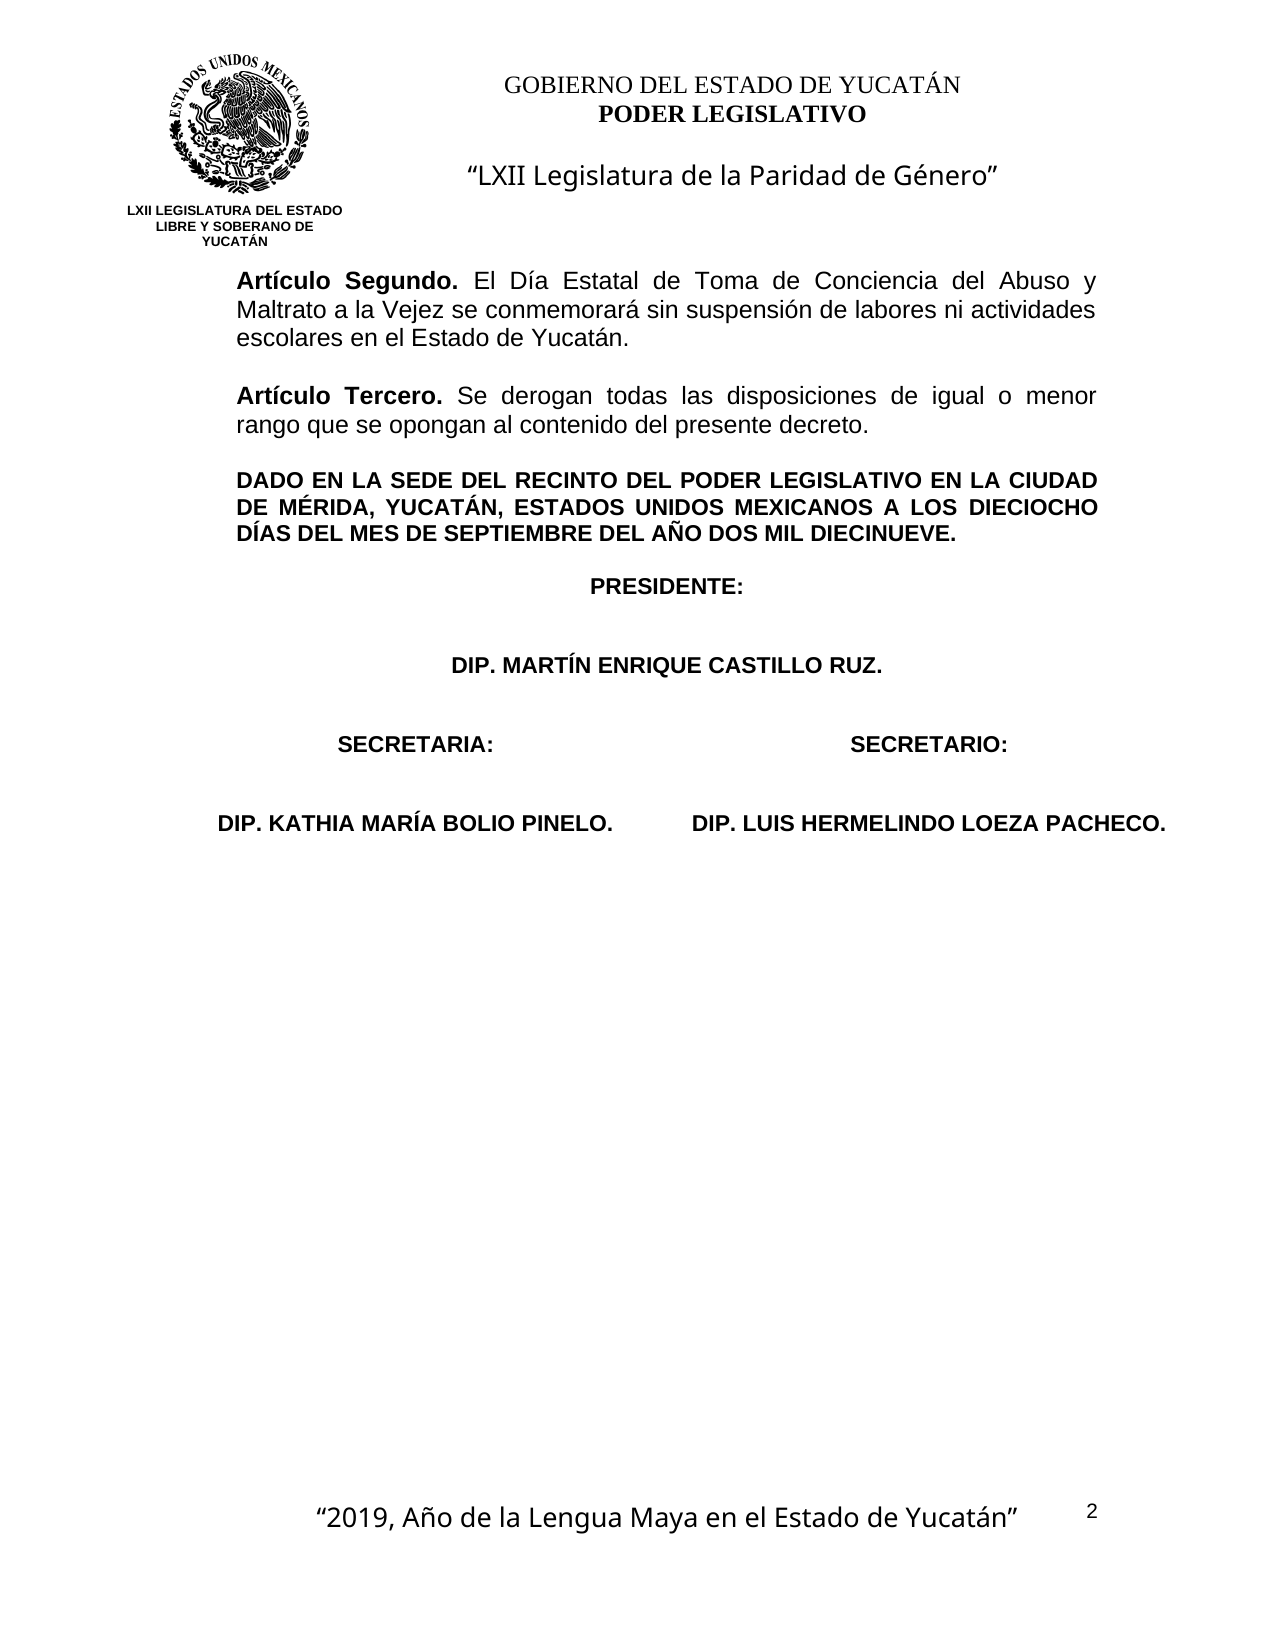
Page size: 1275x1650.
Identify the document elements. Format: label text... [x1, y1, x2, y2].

text Artículo Segundo. El Día Estatal de Toma de Conciencia del Abuso y Maltrato a la Vejez se conmemorará sin suspensión de labores ni actividades escolares en el Estado de Yucatán. [236, 266, 1098, 352]
text PRESIDENTE: [236, 573, 1098, 599]
text Artículo Tercero. Se derogan todas las disposiciones de igual o menor rango que se opongan al contenido del presente decreto. [236, 381, 1098, 439]
picture [135, 20, 343, 228]
text DIP. MARTÍN ENRIQUE CASTILLO RUZ. [236, 652, 1098, 678]
table_header SECRETARIO: DIP. LUIS HERMELINDO LOEZA PACHECO. [678, 731, 1181, 851]
table_header SECRETARIA: DIP. KATHIA MARÍA BOLIO PINELO. [153, 731, 677, 851]
text DADO EN LA SEDE DEL RECINTO DEL PODER LEGISLATIVO EN LA CIUDAD DE MÉRIDA, YUCATÁN, ESTADOS UNIDOS MEXICANOS A LOS DIECIOCHO DÍAS DEL MES DE SEPTIEMBRE DEL AÑO DOS MIL DIECINUEVE. [236, 467, 1098, 547]
